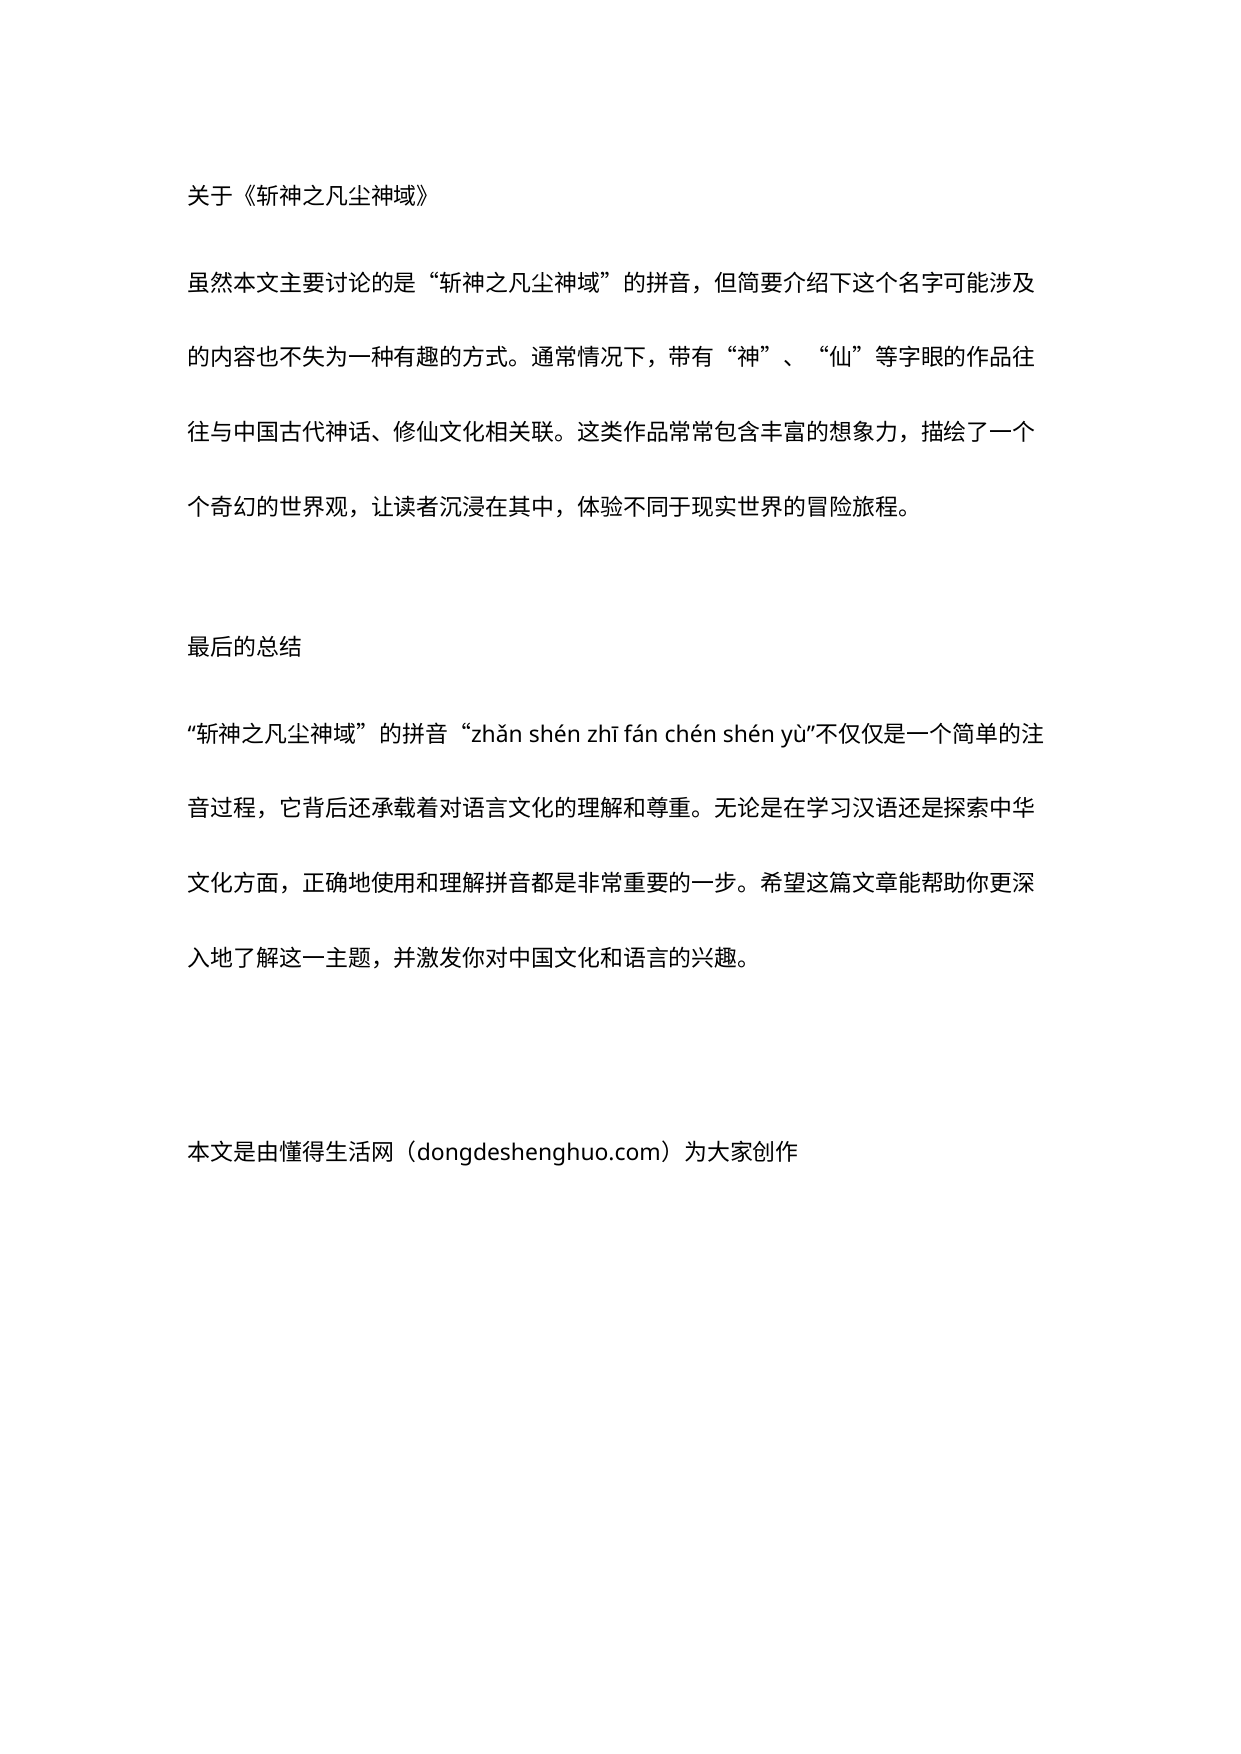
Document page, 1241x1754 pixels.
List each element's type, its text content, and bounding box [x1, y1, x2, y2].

text 虽然本文主要讨论的是“斩神之凡尘神域”的拼音，但简要介绍下这个名字可能涉及的内容也不失为一种有趣的方式。通常情况下，带有“神”、“仙”等字眼的作品往往与中国古代神话、修仙文化相关联。这类作品常常包含丰富的想象力，描绘了一个个奇幻的世界观，让读者沉浸在其中，体验不同于现实世界的冒险旅程。 [187, 248, 1053, 538]
text 最后的总结 [187, 613, 1053, 678]
text 本文是由懂得生活网（dongdeshenghuo.com）为大家创作 [187, 1118, 1053, 1183]
text “斩神之凡尘神域”的拼音“zhǎn shén zhī fán chén shén yù”不仅仅是一个简单的注音过程，它背后还承载着对语言文化的理解和尊重。无论是在学习汉语还是探索中华文化方面，正确地使用和理解拼音都是非常重要的一步。希望这篇文章能帮助你更深入地了解这一主题，并激发你对中国文化和语言的兴趣。 [187, 699, 1053, 989]
text 关于《斩神之凡尘神域》 [187, 162, 1053, 227]
